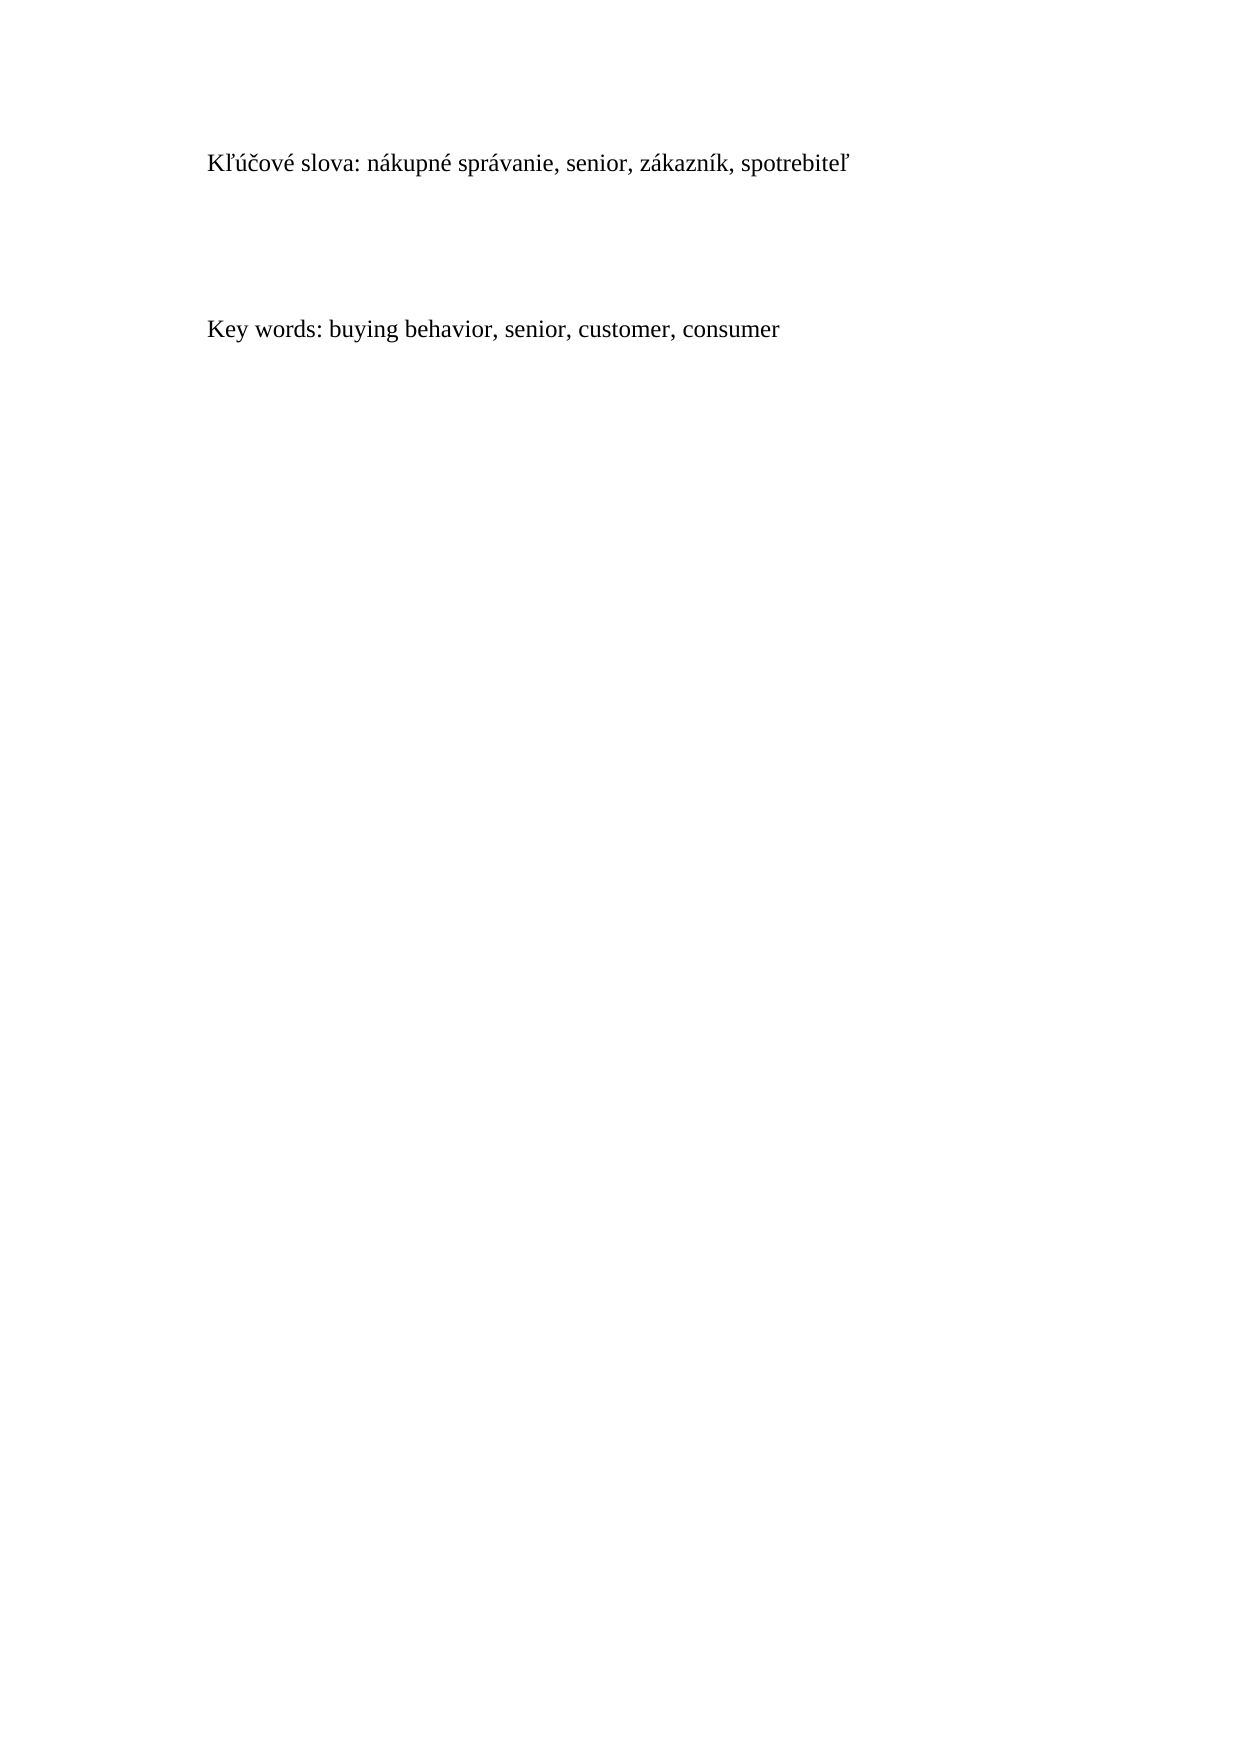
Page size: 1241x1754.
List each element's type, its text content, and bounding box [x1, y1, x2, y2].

text Kľúčové slova: nákupné správanie, senior, zákazník, spotrebiteľ [207, 148, 1152, 176]
text Key words: buying behavior, senior, customer, consumer [207, 314, 1152, 343]
